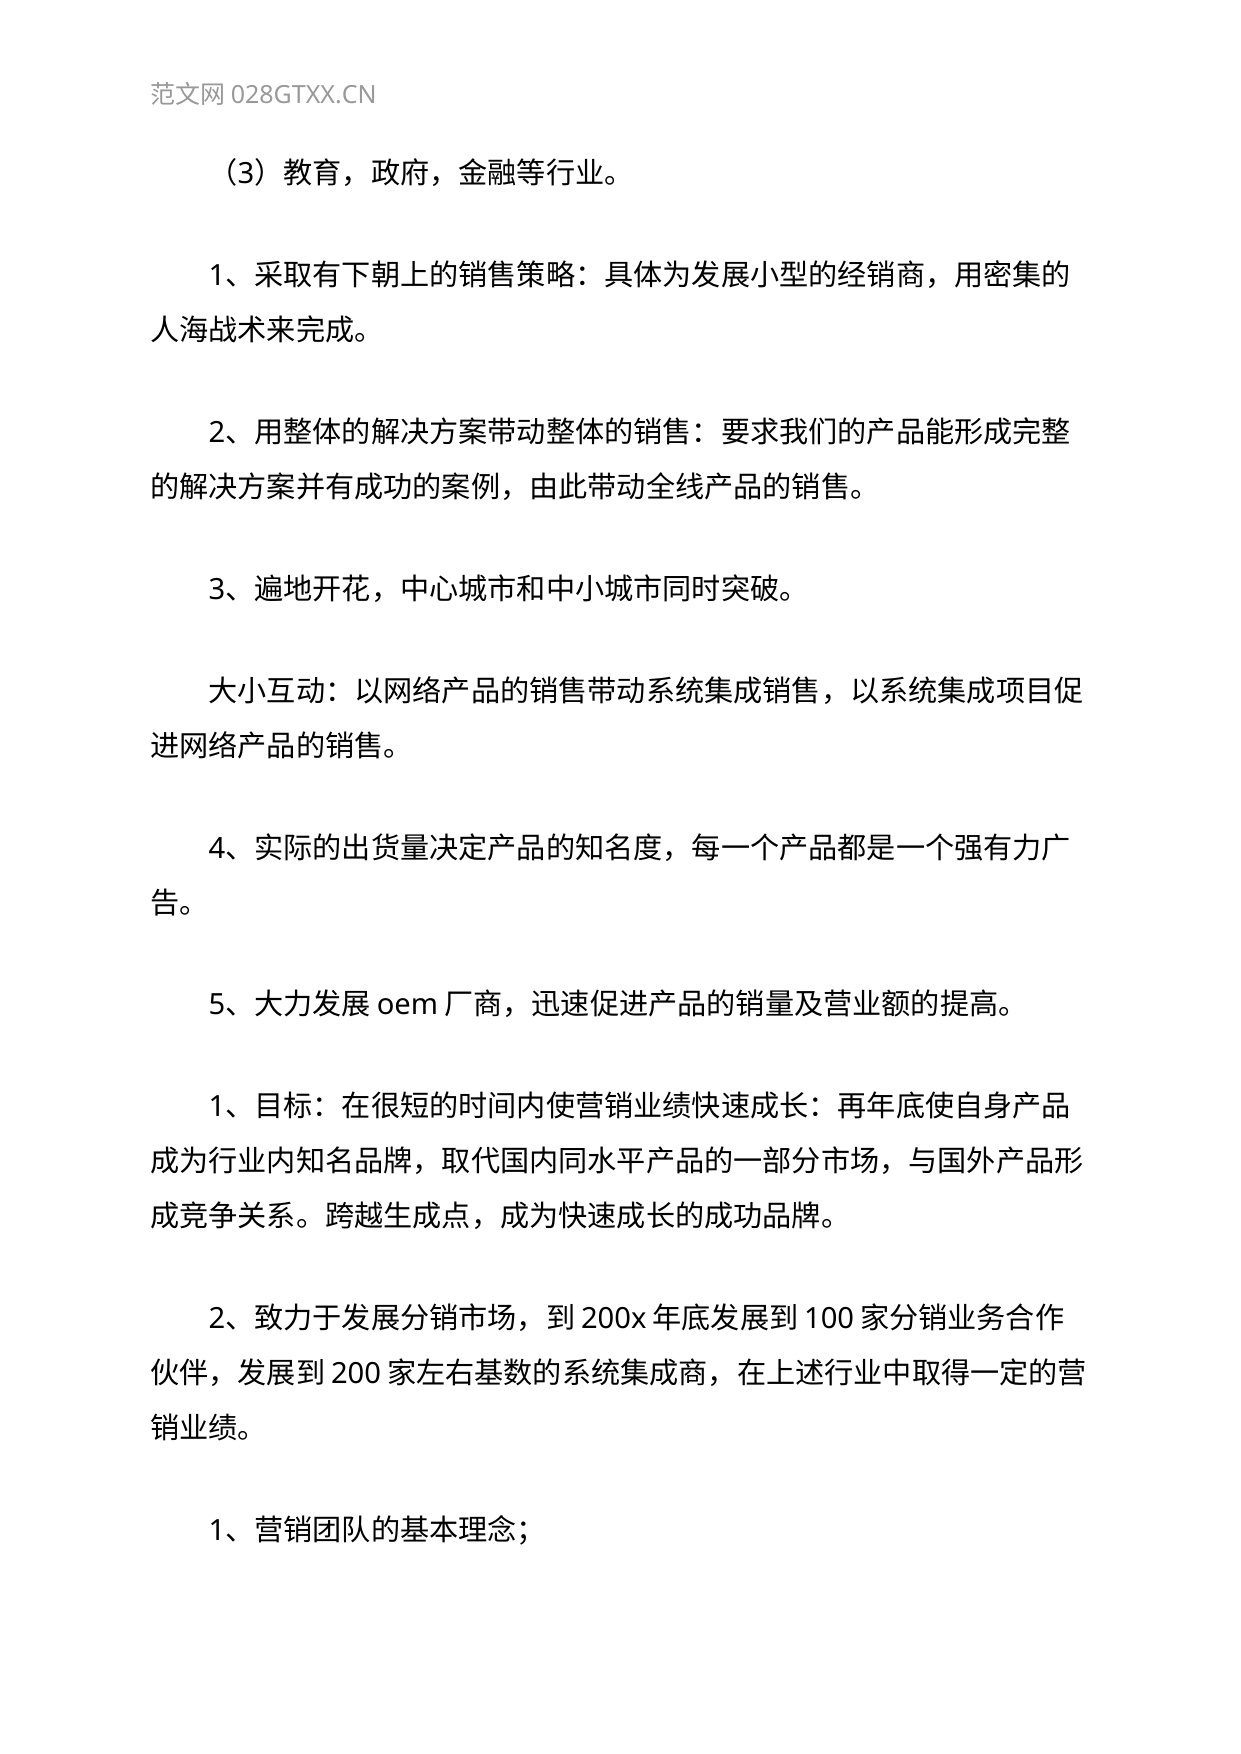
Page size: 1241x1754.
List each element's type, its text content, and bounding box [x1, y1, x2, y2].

text 1、目标：在很短的时间内使营销业绩快速成长：再年底使自身产品成为行业内知名品牌，取代国内同水平产品的一部分市场，与国外产品形成竞争关系。跨越生成点，成为快速成长的成功品牌。 [150, 1083, 1090, 1235]
text 3、遍地开花，中心城市和中小城市同时突破。 [150, 566, 1090, 608]
text 5、大力发展oem厂商，迅速促进产品的销量及营业额的提高。 [150, 981, 1090, 1023]
text 大小互动：以网络产品的销售带动系统集成销售，以系统集成项目促进网络产品的销售。 [150, 667, 1090, 765]
text 2、用整体的解决方案带动整体的销售：要求我们的产品能形成完整的解决方案并有成功的案例，由此带动全线产品的销售。 [150, 409, 1090, 506]
text （3）教育，政府，金融等行业。 [150, 150, 1090, 192]
text 1、采取有下朝上的销售策略：具体为发展小型的经销商，用密集的人海战术来完成。 [150, 252, 1090, 349]
text 1、营销团队的基本理念； [150, 1506, 1090, 1549]
text 2、致力于发展分销市场，到200x年底发展到100家分销业务合作伙伴，发展到200家左右基数的系统集成商，在上述行业中取得一定的营销业绩。 [150, 1294, 1090, 1447]
text 4、实际的出货量决定产品的知名度，每一个产品都是一个强有力广告。 [150, 824, 1090, 921]
